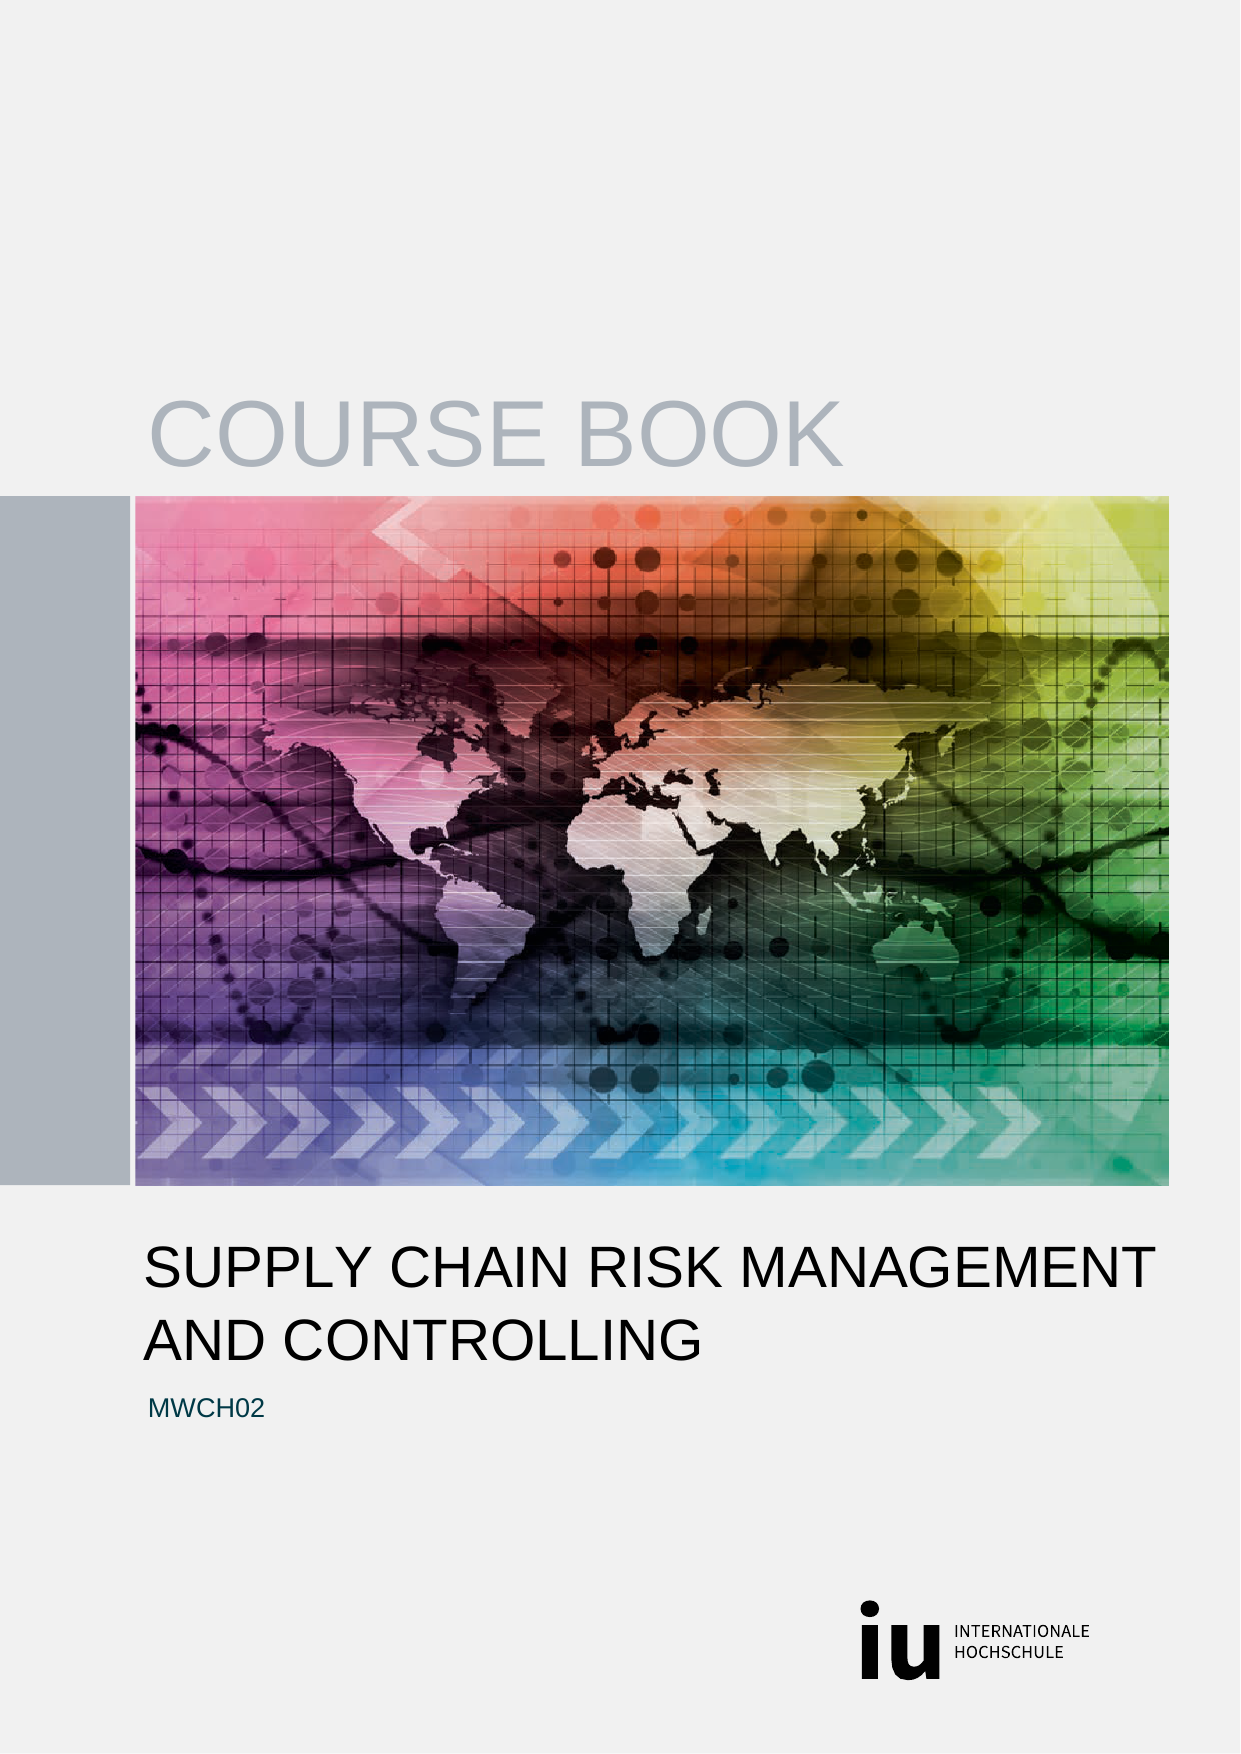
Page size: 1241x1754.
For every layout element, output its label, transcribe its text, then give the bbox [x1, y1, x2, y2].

title COURSE BOOK [148, 378, 1215, 486]
picture [135, 496, 1169, 1186]
subtitle SUPPLY CHAIN RISK MANAGEMENT AND CONTROLLING [143, 1233, 1215, 1372]
text MWCH02 [148, 1392, 1215, 1424]
